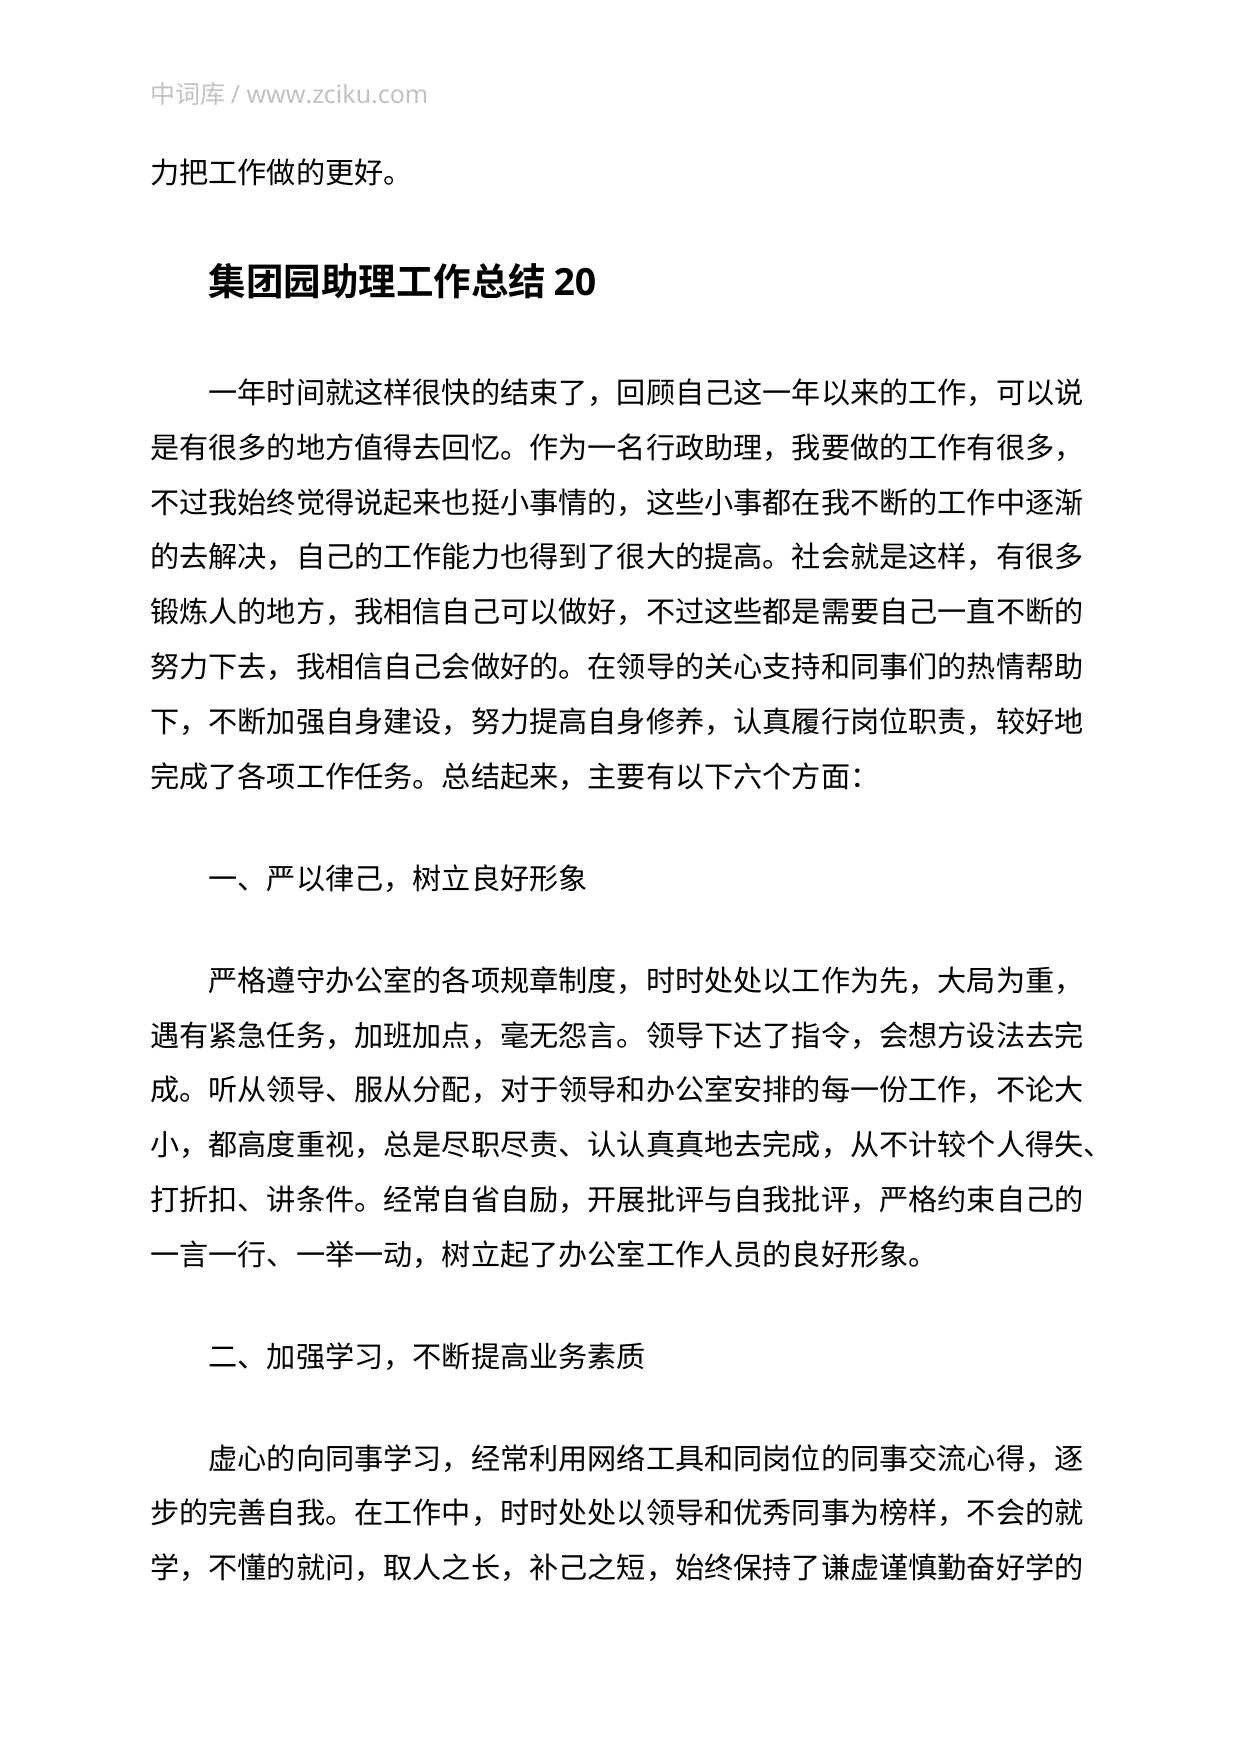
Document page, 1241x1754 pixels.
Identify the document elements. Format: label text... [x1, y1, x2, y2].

text 一年时间就这样很快的结束了，回顾自己这一年以来的工作，可以说是有很多的地方值得去回忆。作为一名行政助理，我要做的工作有很多，不过我始终觉得说起来也挺小事情的，这些小事都在我不断的工作中逐渐的去解决，自己的工作能力也得到了很大的提高。社会就是这样，有很多锻炼人的地方，我相信自己可以做好，不过这些都是需要自己一直不断的努力下去，我相信自己会做好的。在领导的关心支持和同事们的热情帮助下，不断加强自身建设，努力提高自身修养，认真履行岗位职责，较好地完成了各项工作任务。总结起来，主要有以下六个方面： [150, 369, 1090, 796]
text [150, 1435, 1090, 1587]
text 一、严以律己，树立良好形象 [150, 855, 1090, 898]
text 严格遵守办公室的各项规章制度，时时处处以工作为先，大局为重，遇有紧急任务，加班加点，毫无怨言。领导下达了指令，会想方设法去完成。听从领导、服从分配，对于领导和办公室安排的每一份工作，不论大小，都高度重视，总是尽职尽责、认认真真地去完成，从不计较个人得失、打折扣、讲条件。经常自省自励，开展批评与自我批评，严格约束自己的一言一行、一举一动，树立起了办公室工作人员的良好形象。 [150, 957, 1090, 1274]
text 二、加强学习，不断提高业务素质 [150, 1333, 1090, 1376]
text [150, 150, 1090, 192]
text 集团园助理工作总结20 [150, 252, 1090, 306]
